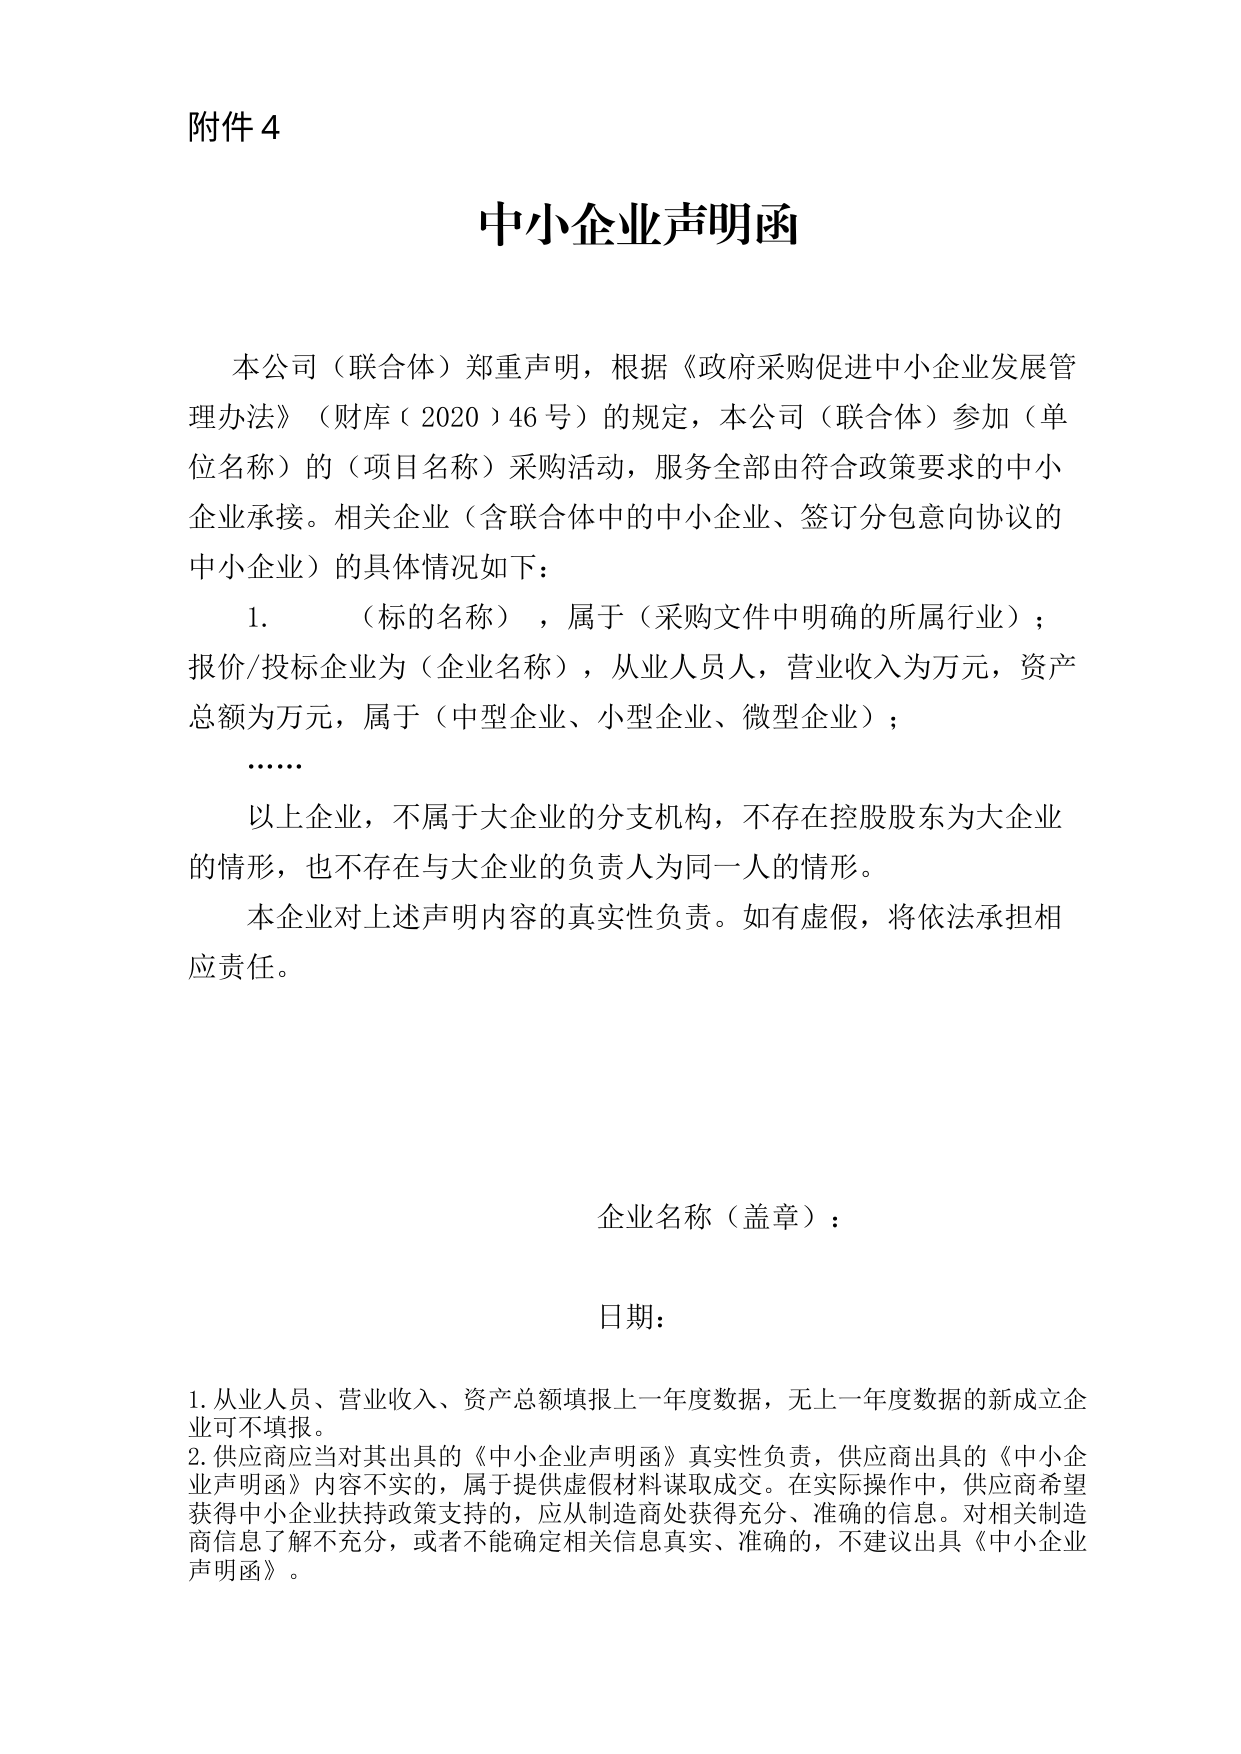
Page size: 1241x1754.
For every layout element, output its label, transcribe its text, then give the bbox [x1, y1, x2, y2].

text 1.从业人员、营业收入、资产总额填报上一年度数据，无上一年度数据的新成立企业可不填报。 [187, 1383, 1090, 1440]
text 附件4 [187, 100, 1090, 149]
text 企业名称（盖章）： [187, 1137, 1090, 1237]
text 1. （标的名称） ，属于（采购文件中明确的所属行业）；报价/投标企业为（企业名称），从业人员人，营业收入为万元，资产总额为万元，属于（中型企业、小型企业、微型企业）； …… [187, 587, 1090, 787]
text 本公司（联合体）郑重声明，根据《政府采购促进中小企业发展管理办法》（财库﹝2020﹞46号）的规定，本公司（联合体）参加（单位名称）的（项目名称）采购活动，服务全部由符合政策要求的中小企业承接。相关企业（含联合体中的中小企业、签订分包意向协议的中小企业）的具体情况如下： [187, 337, 1090, 587]
text 日期： [187, 1237, 1090, 1337]
text 以上企业，不属于大企业的分支机构，不存在控股股东为大企业的情形，也不存在与大企业的负责人为同一人的情形。 [187, 787, 1090, 887]
text 本企业对上述声明内容的真实性负责。如有虚假，将依法承担相应责任。 [187, 887, 1090, 987]
text 2.供应商应当对其出具的《中小企业声明函》真实性负责，供应商出具的《中小企业声明函》内容不实的，属于提供虚假材料谋取成交。在实际操作中，供应商希望获得中小企业扶持政策支持的，应从制造商处获得充分、准确的信息。对相关制造商信息了解不充分，或者不能确定相关信息真实、准确的，不建议出具《中小企业声明函》。 [187, 1440, 1090, 1583]
text 中小企业声明函 [187, 201, 1090, 254]
